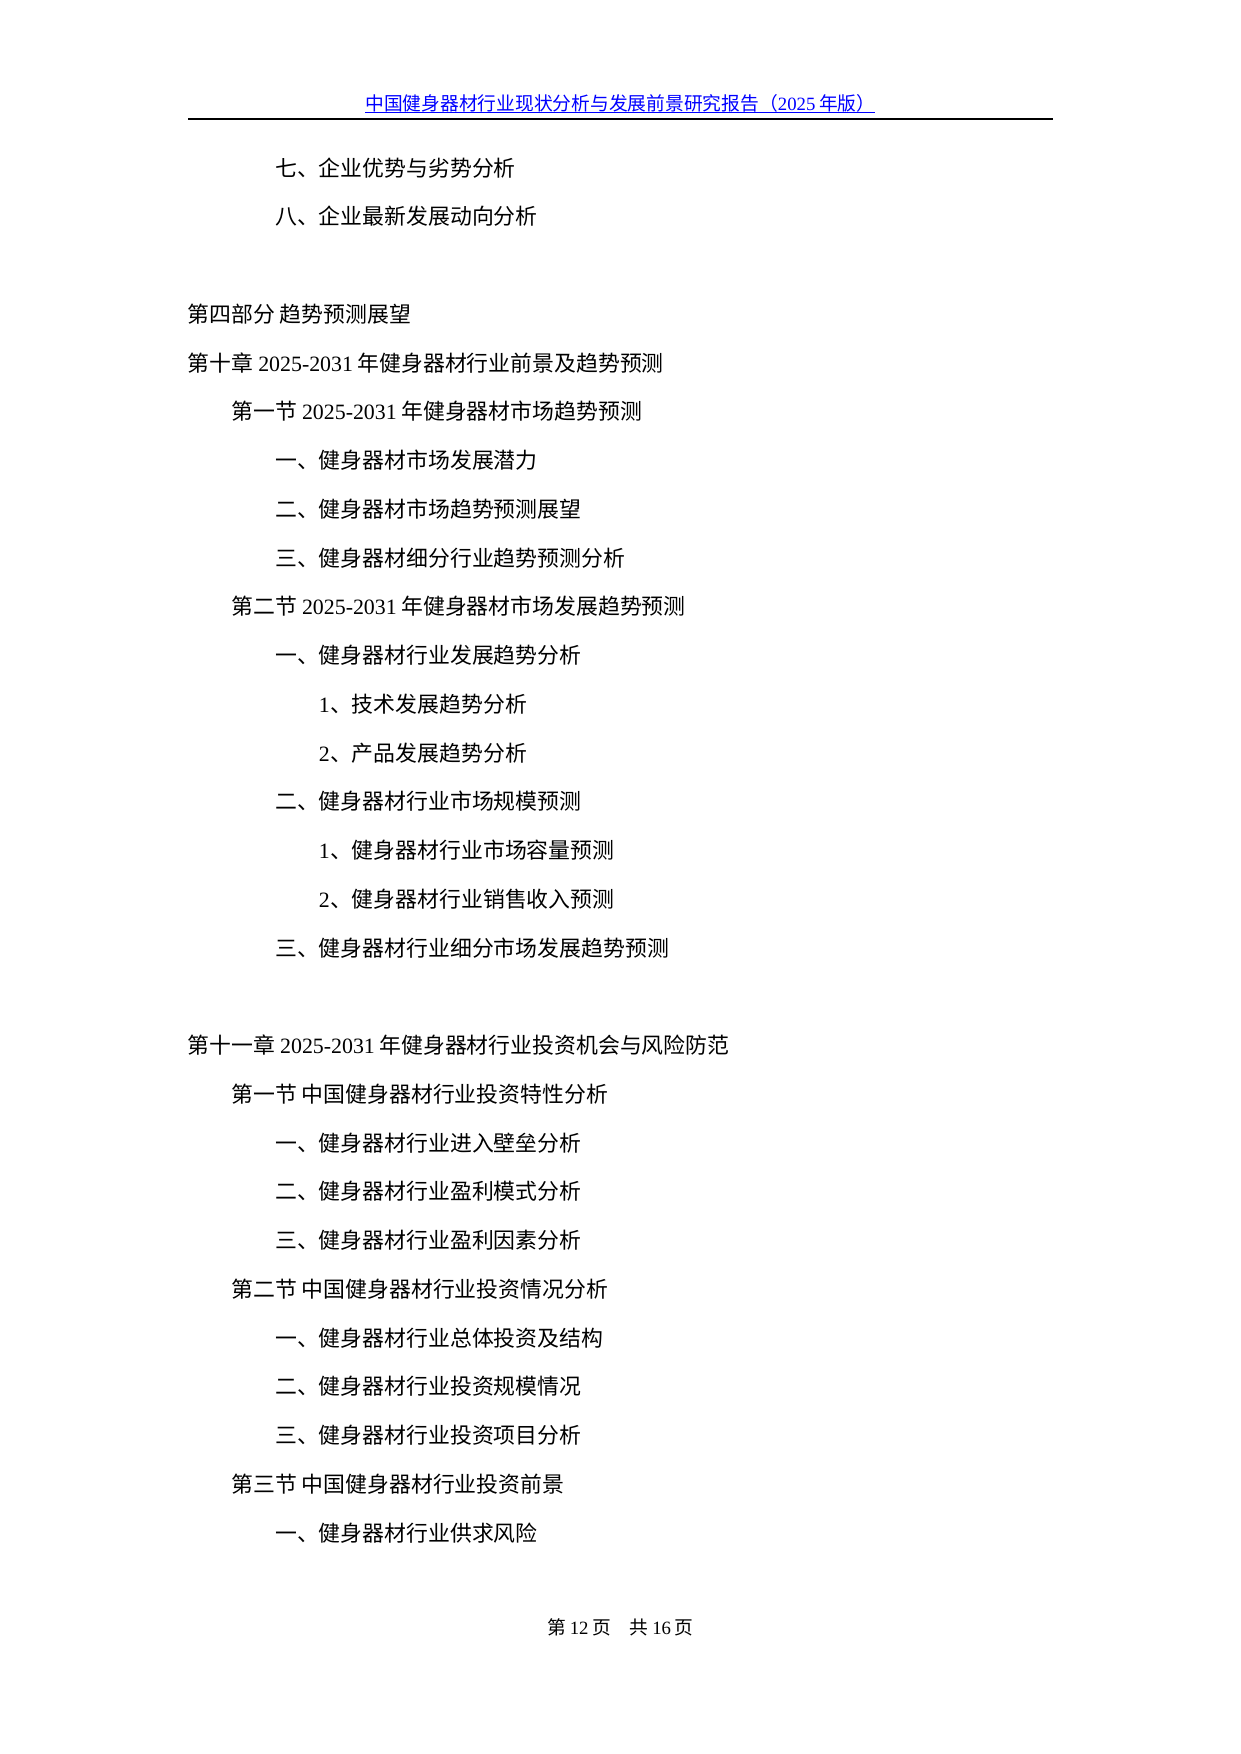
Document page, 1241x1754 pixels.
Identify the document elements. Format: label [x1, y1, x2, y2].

text [187, 150, 1053, 1548]
